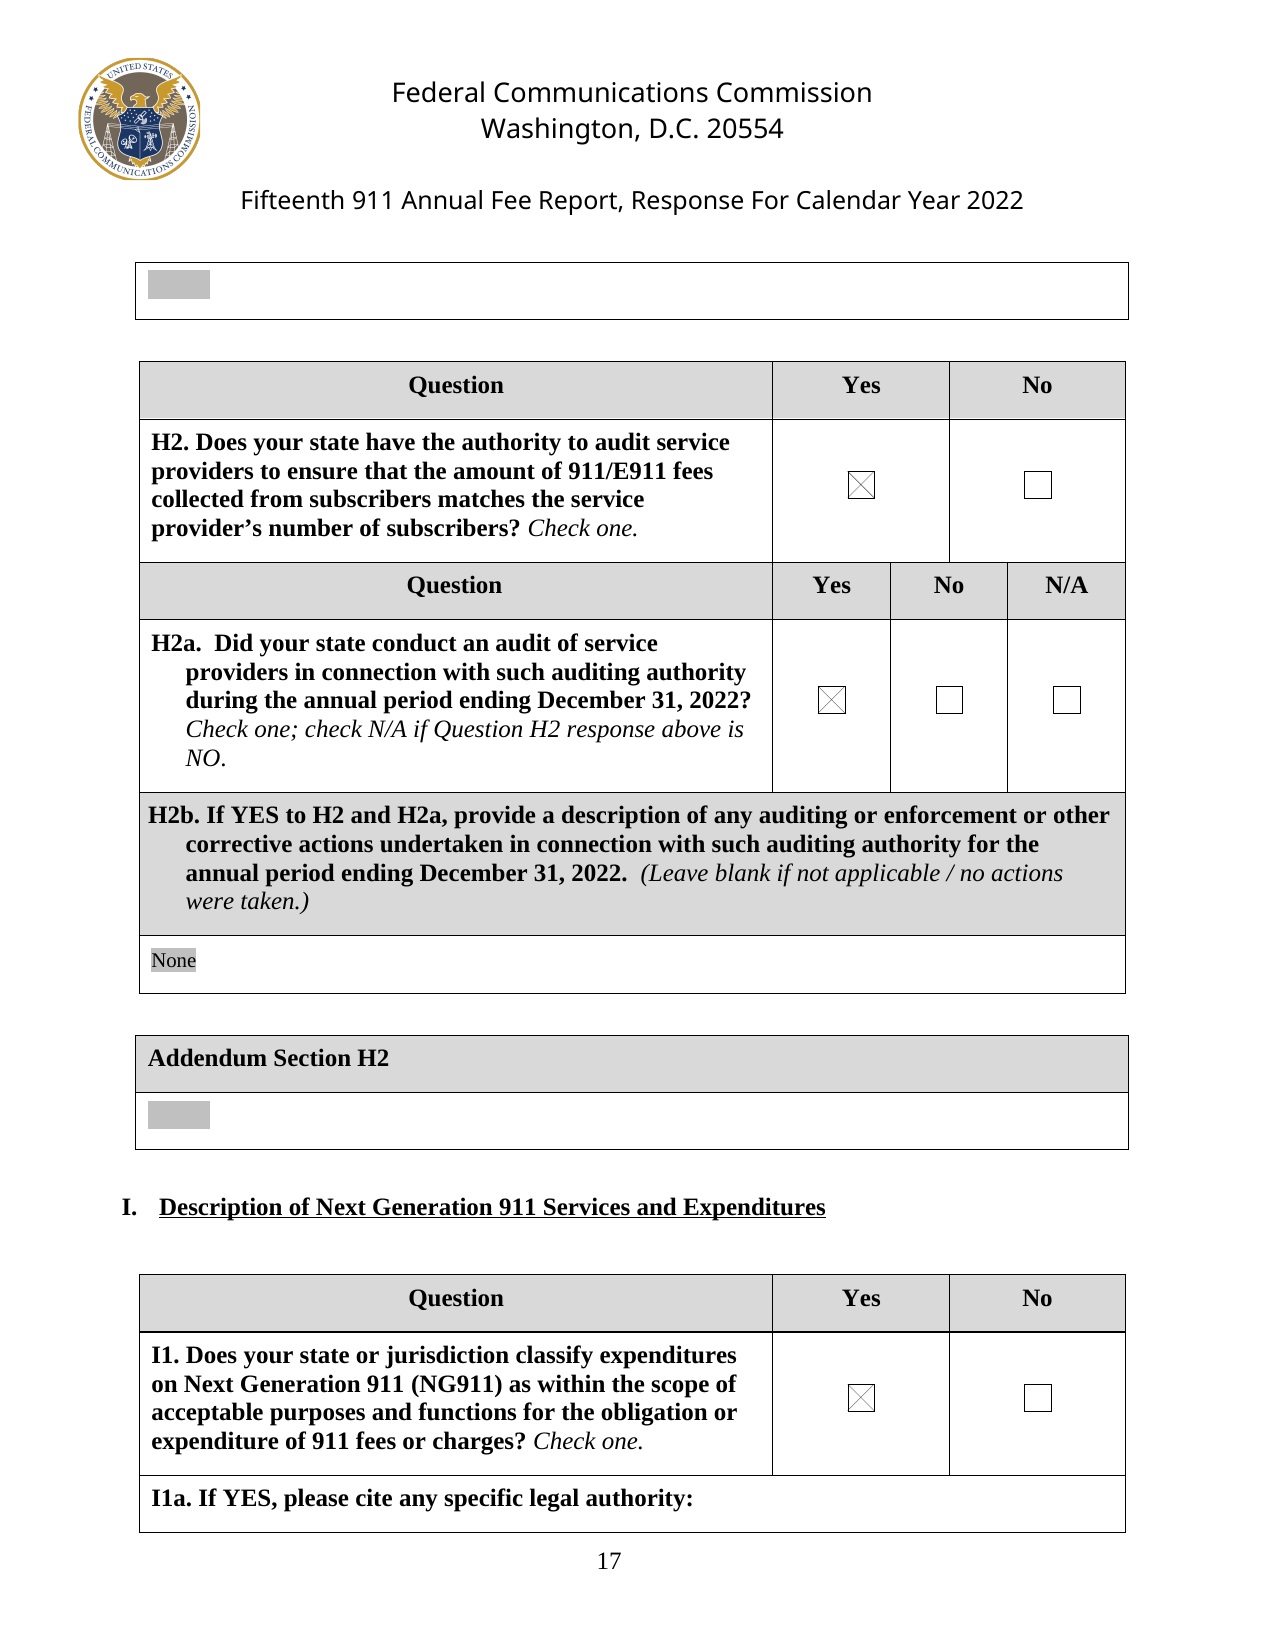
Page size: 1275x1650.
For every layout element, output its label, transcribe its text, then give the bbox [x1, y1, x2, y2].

table_header No [950, 1275, 1125, 1331]
table_header Addendum Section H2 [136, 1036, 1128, 1092]
table_cell N/A [1008, 563, 1125, 619]
table_header Question [140, 1275, 772, 1331]
table_cell [773, 620, 890, 792]
table_cell None [140, 936, 1125, 992]
table_cell I1a. If YES, please cite any specific legal authority: [140, 1476, 1125, 1532]
table_cell H2b. If YES to H2 and H2a, provide a description of any auditing or enforcement or other corrective actions undertaken in connection with such auditing authority for the annual period ending December 31, 2022. (Leave blank if not applicable / no actions were taken.) [140, 793, 1125, 935]
table_header Yes [773, 362, 949, 418]
list Description of Next Generation 911 Services and Expenditures [121, 1192, 1143, 1220]
table_cell Yes [773, 563, 890, 619]
table_cell [891, 620, 1007, 792]
table_cell [1008, 620, 1125, 792]
table_cell H2a. Did your state conduct an audit of service providers in connection with such auditing authority during the annual period ending December 31, 2022? Check one; check N/A if Question H2 response above is NO. [140, 620, 772, 792]
table_cell [136, 263, 1128, 319]
table_header Yes [773, 1275, 949, 1331]
table_header Question [140, 362, 772, 418]
table_cell [950, 1333, 1125, 1475]
table_cell H2. Does your state have the authority to audit service providers to ensure that the amount of 911/E911 fees collected from subscribers matches the service provider’s number of subscribers? Check one. [140, 420, 772, 562]
table_cell [136, 1093, 1128, 1149]
table_cell [773, 420, 949, 562]
table_header No [950, 362, 1125, 418]
picture [78, 57, 200, 180]
table_cell [950, 420, 1125, 562]
table_cell [773, 1333, 949, 1475]
table_cell I1. Does your state or jurisdiction classify expenditures on Next Generation 911 (NG911) as within the scope of acceptable purposes and functions for the obligation or expenditure of 911 fees or charges? Check one. [140, 1333, 772, 1475]
table_cell No [891, 563, 1007, 619]
table_cell Question [140, 563, 772, 619]
